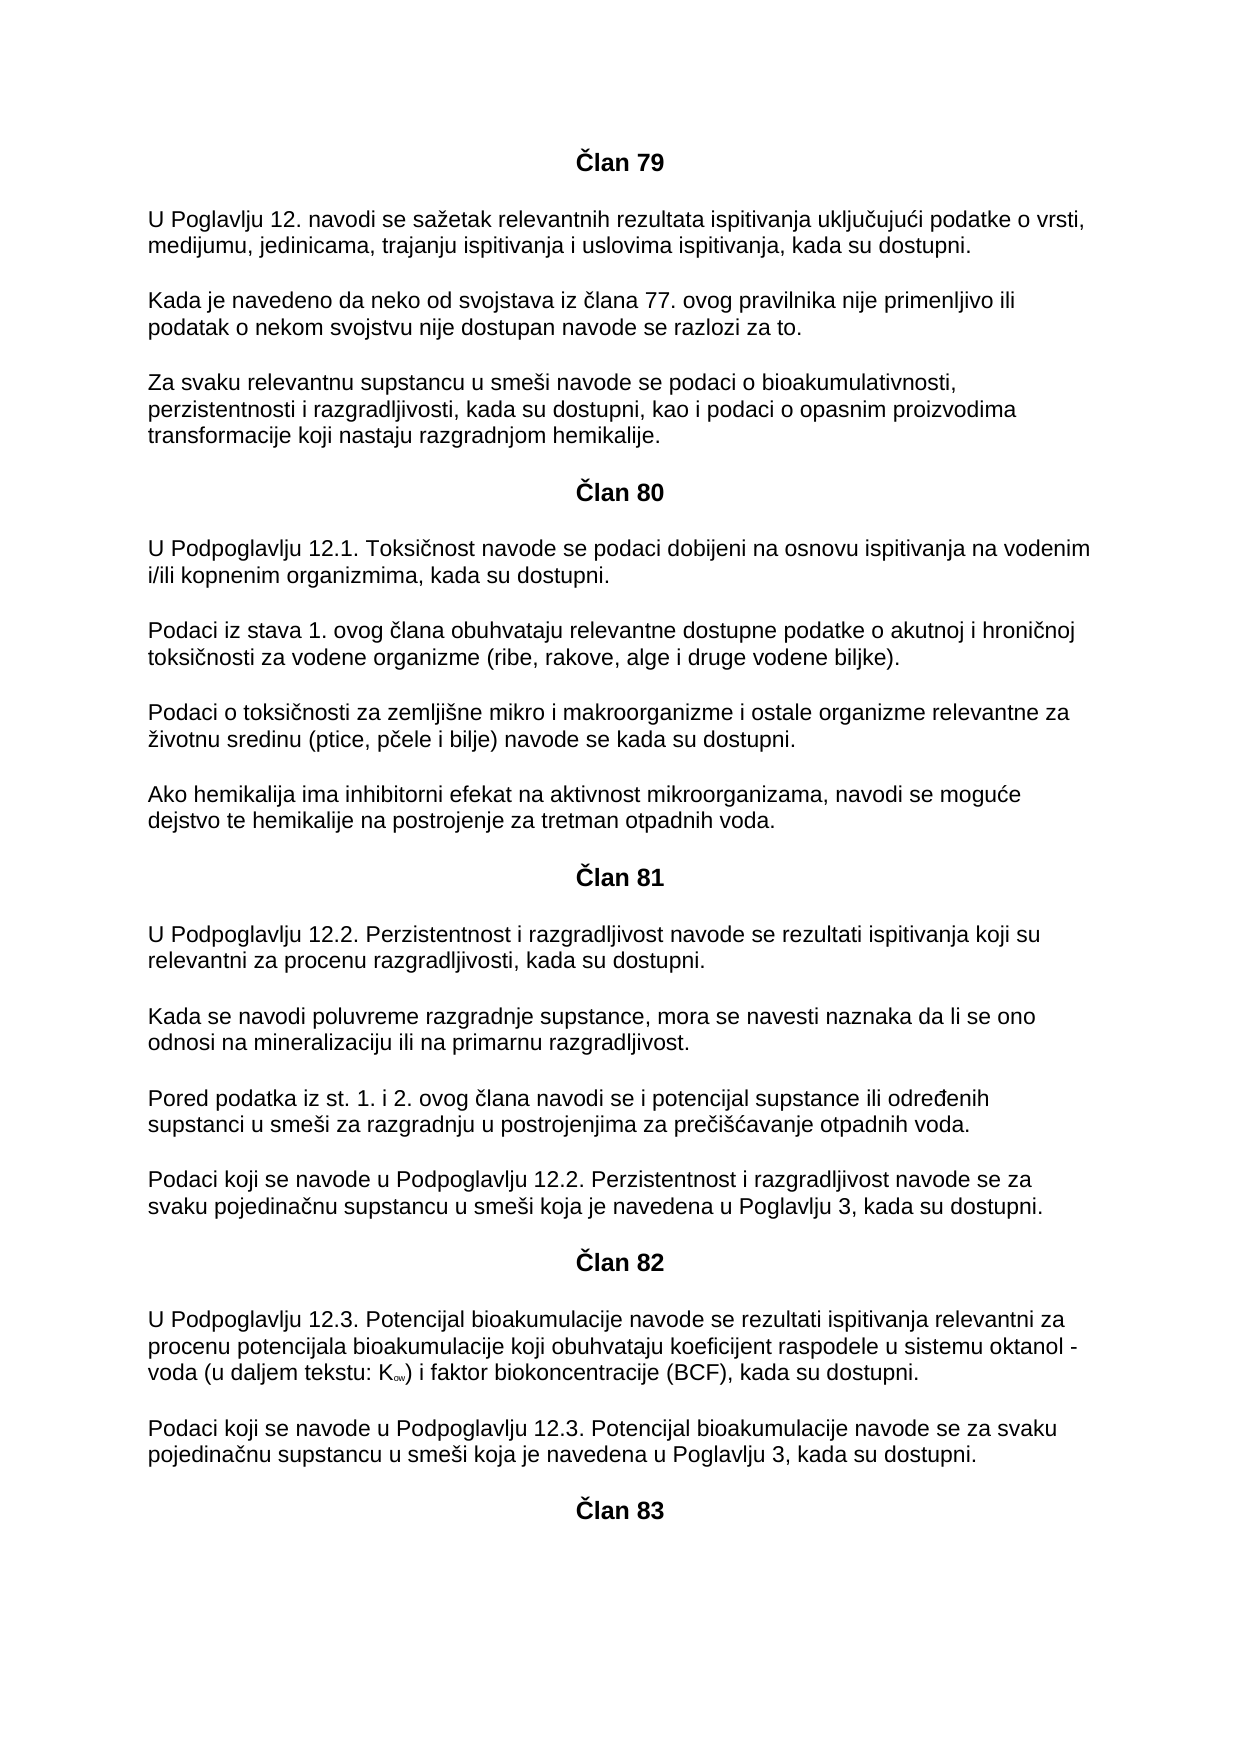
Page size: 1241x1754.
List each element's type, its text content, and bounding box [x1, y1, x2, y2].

text Član 81 [148, 863, 1093, 892]
text Podaci koji se navode u Podpoglavlju 12.3. Potencijal bioakumulacije navode se za svaku pojedinačnu supstancu u smeši koja je navedena u Poglavlju 3, kada su dostupni. [148, 1414, 1093, 1467]
text U Podpoglavlju 12.1. Toksičnost navode se podaci dobijeni na osnovu ispitivanja na vodenim i/ili kopnenim organizmima, kada su dostupni. [148, 535, 1093, 588]
text Član 82 [148, 1248, 1093, 1277]
text Podaci o toksičnosti za zemljišne mikro i makroorganizme i ostale organizme relevantne za životnu sredinu (ptice, pčele i bilje) navode se kada su dostupni. [148, 699, 1093, 752]
text Član 79 [148, 148, 1093, 176]
text U Podpoglavlju 12.2. Perzistentnost i razgradljivost navode se rezultati ispitivanja koji su relevantni za procenu razgradljivosti, kada su dostupni. [148, 921, 1093, 973]
text Kada se navodi poluvreme razgradnje supstance, mora se navesti naznaka da li se ono odnosi na mineralizaciju ili na primarnu razgradljivost. [148, 1003, 1093, 1055]
text Kada je navedeno da neko od svojstava iz člana 77. ovog pravilnika nije primenljivo ili podatak o nekom svojstvu nije dostupan navode se razlozi za to. [148, 287, 1093, 340]
text U Poglavlju 12. navodi se sažetak relevantnih rezultata ispitivanja uključujući podatke o vrsti, medijumu, jedinicama, trajanju ispitivanja i uslovima ispitivanja, kada su dostupni. [148, 206, 1093, 258]
text Podaci iz stava 1. ovog člana obuhvataju relevantne dostupne podatke o akutnoj i hroničnoj toksičnosti za vodene organizme (ribe, rakove, alge i druge vodene biljke). [148, 617, 1093, 670]
text Član 83 [148, 1496, 1093, 1525]
text Ako hemikalija ima inhibitorni efekat na aktivnost mikroorganizama, navodi se moguće dejstvo te hemikalije na postrojenje za tretman otpadnih voda. [148, 781, 1093, 834]
text Za svaku relevantnu supstancu u smeši navode se podaci o bioakumulativnosti, perzistentnosti i razgradljivosti, kada su dostupni, kao i podaci o opasnim proizvodima transformacije koji nastaju razgradnjom hemikalije. [148, 369, 1093, 448]
text Pored podatka iz st. 1. i 2. ovog člana navodi se i potencijal supstance ili određenih supstanci u smeši za razgradnju u postrojenjima za prečišćavanje otpadnih voda. [148, 1084, 1093, 1137]
text U Podpoglavlju 12.3. Potencijal bioakumulacije navode se rezultati ispitivanja relevantni za procenu potencijala bioakumulacije koji obuhvataju koeficijent raspodele u sistemu oktanol - voda (u daljem tekstu: Kow) i faktor biokoncentracije (BCF), kada su dostupni. [148, 1306, 1093, 1385]
text Član 80 [148, 477, 1093, 506]
text Podaci koji se navode u Podpoglavlju 12.2. Perzistentnost i razgradljivost navode se za svaku pojedinačnu supstancu u smeši koja je navedena u Poglavlju 3, kada su dostupni. [148, 1166, 1093, 1219]
